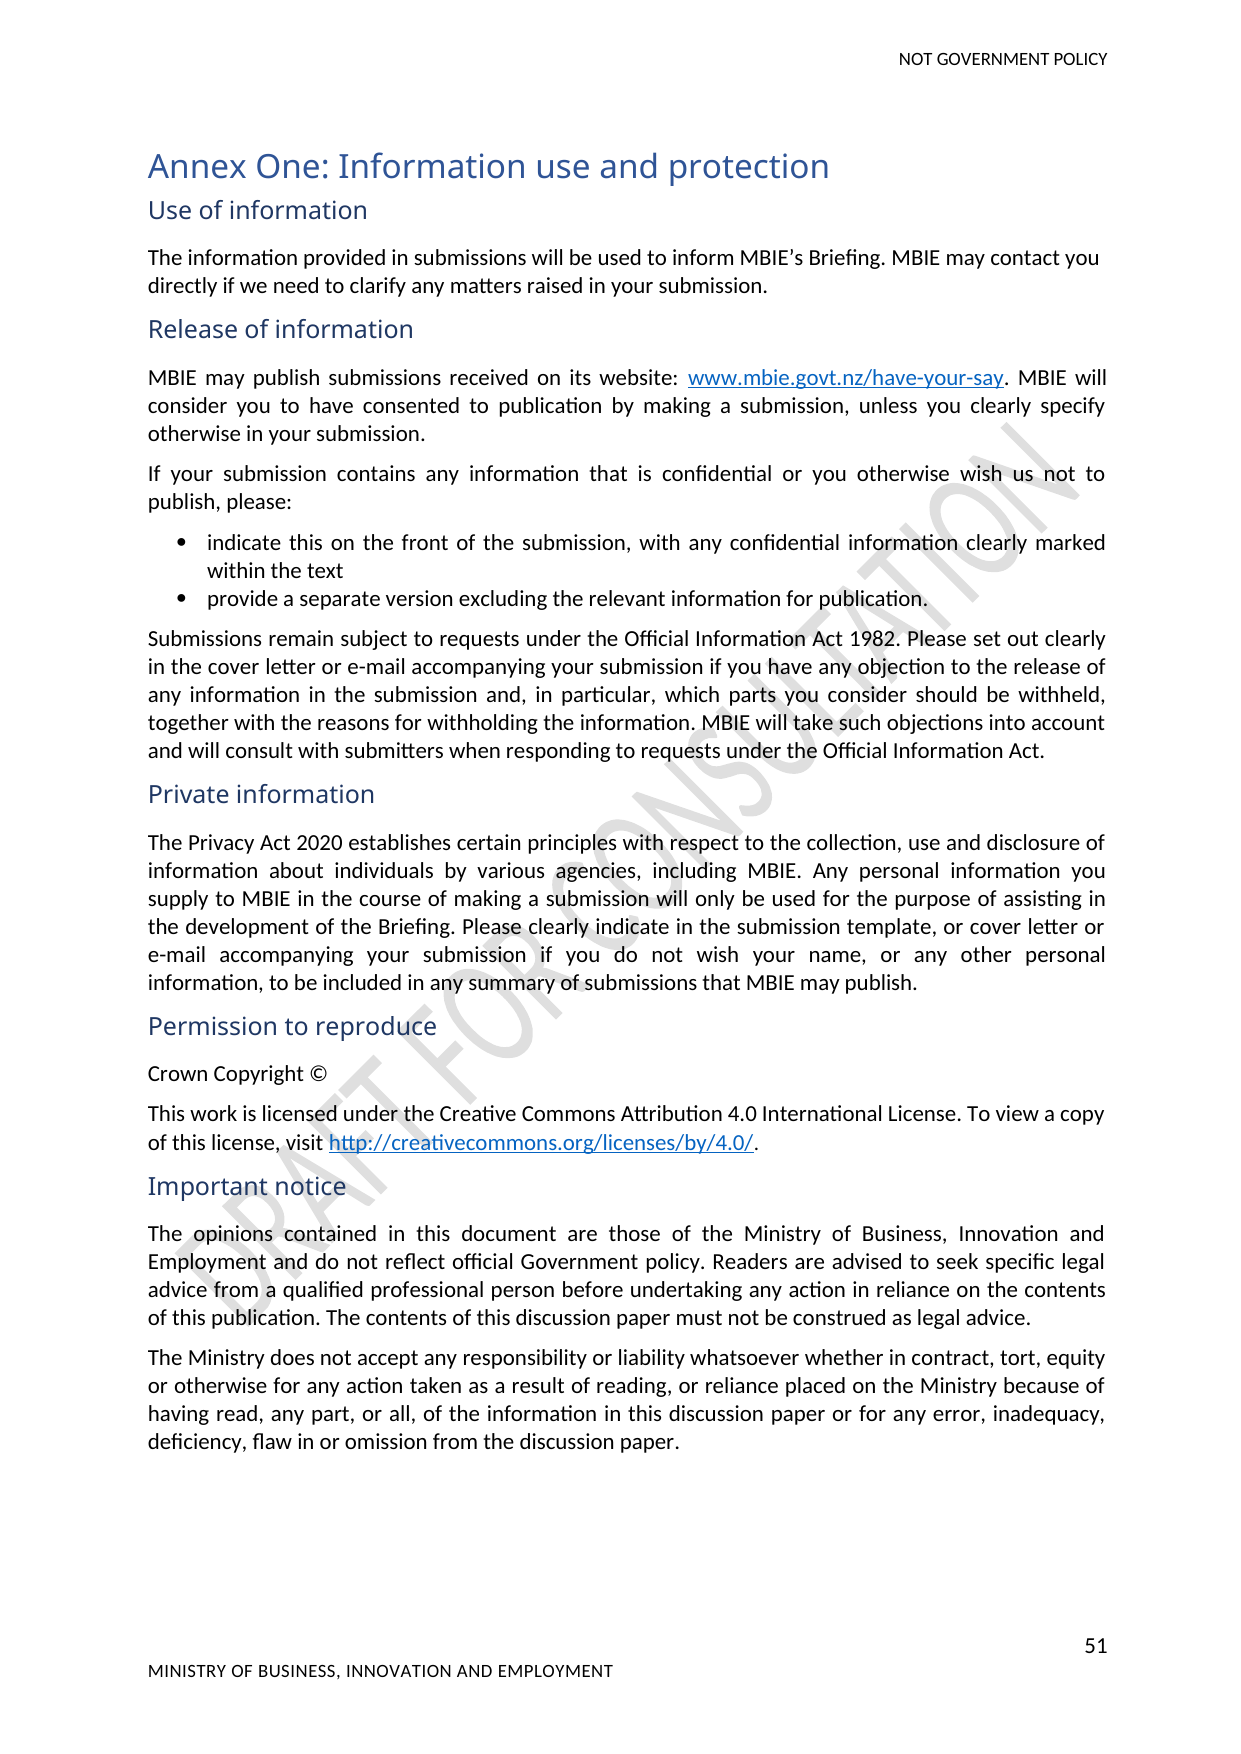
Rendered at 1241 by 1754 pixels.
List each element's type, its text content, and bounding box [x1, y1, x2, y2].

subtitle Permission to reproduce [148, 1008, 1107, 1042]
subtitle Release of information [148, 312, 1107, 346]
subtitle Important notice [148, 1168, 1107, 1202]
text This work is licensed under the Creative Commons Attribution 4.0 International License. To view a copy of this license, visit http://creativecommons.org/licenses/by/4.0/. [148, 1099, 1107, 1156]
list indicate this on the front of the submission, with any confidential information clearly marked within the text [177, 528, 1107, 584]
text MBIE may publish submissions received on its website: www.mbie.govt.nz/have-your-say. MBIE will consider you to have consented to publication by making a submission, unless you clearly specify otherwise in your submission. [148, 363, 1107, 447]
text The opinions contained in this document are those of the Ministry of Business, Innovation and Employment and do not reflect official Government policy. Readers are advised to seek specific legal advice from a qualified professional person before undertaking any action in reliance on the contents of this publication. The contents of this discussion paper must not be construed as legal advice. [148, 1219, 1107, 1331]
subtitle Use of information [148, 193, 1107, 227]
text The Ministry does not accept any responsibility or liability whatsoever whether in contract, tort, equity or otherwise for any action taken as a result of reading, or reliance placed on the Ministry because of having read, any part, or all, of the information in this discussion paper or for any error, inadequacy, deficiency, flaw in or omission from the discussion paper. [148, 1343, 1107, 1456]
text The Privacy Act 2020 establishes certain principles with respect to the collection, use and disclosure of information about individuals by various agencies, including MBIE. Any personal information you supply to MBIE in the course of making a submission will only be used for the purpose of assisting in the development of the Briefing. Please clearly indicate in the submission template, or cover letter or e-mail accompanying your submission if you do not wish your name, or any other personal information, to be included in any summary of submissions that MBIE may publish. [148, 828, 1107, 996]
text The information provided in submissions will be used to inform MBIE’s Briefing. MBIE may contact you directly if we need to clarify any matters raised in your submission. [148, 243, 1107, 299]
text Submissions remain subject to requests under the Official Information Act 1982. Please set out clearly in the cover letter or e-mail accompanying your submission if you have any objection to the release of any information in the submission and, in particular, which parts you consider should be withheld, together with the reasons for withholding the information. MBIE will take such objections into account and will consult with submitters when responding to requests under the Official Information Act. [148, 624, 1107, 764]
list provide a separate version excluding the relevant information for publication. [177, 584, 1107, 612]
subtitle Private information [148, 777, 1107, 811]
subtitle Annex One: Information use and protection [148, 143, 1107, 188]
text Crown Copyright © [148, 1059, 1107, 1087]
text If your submission contains any information that is confidential or you otherwise wish us not to publish, please: [148, 459, 1107, 515]
